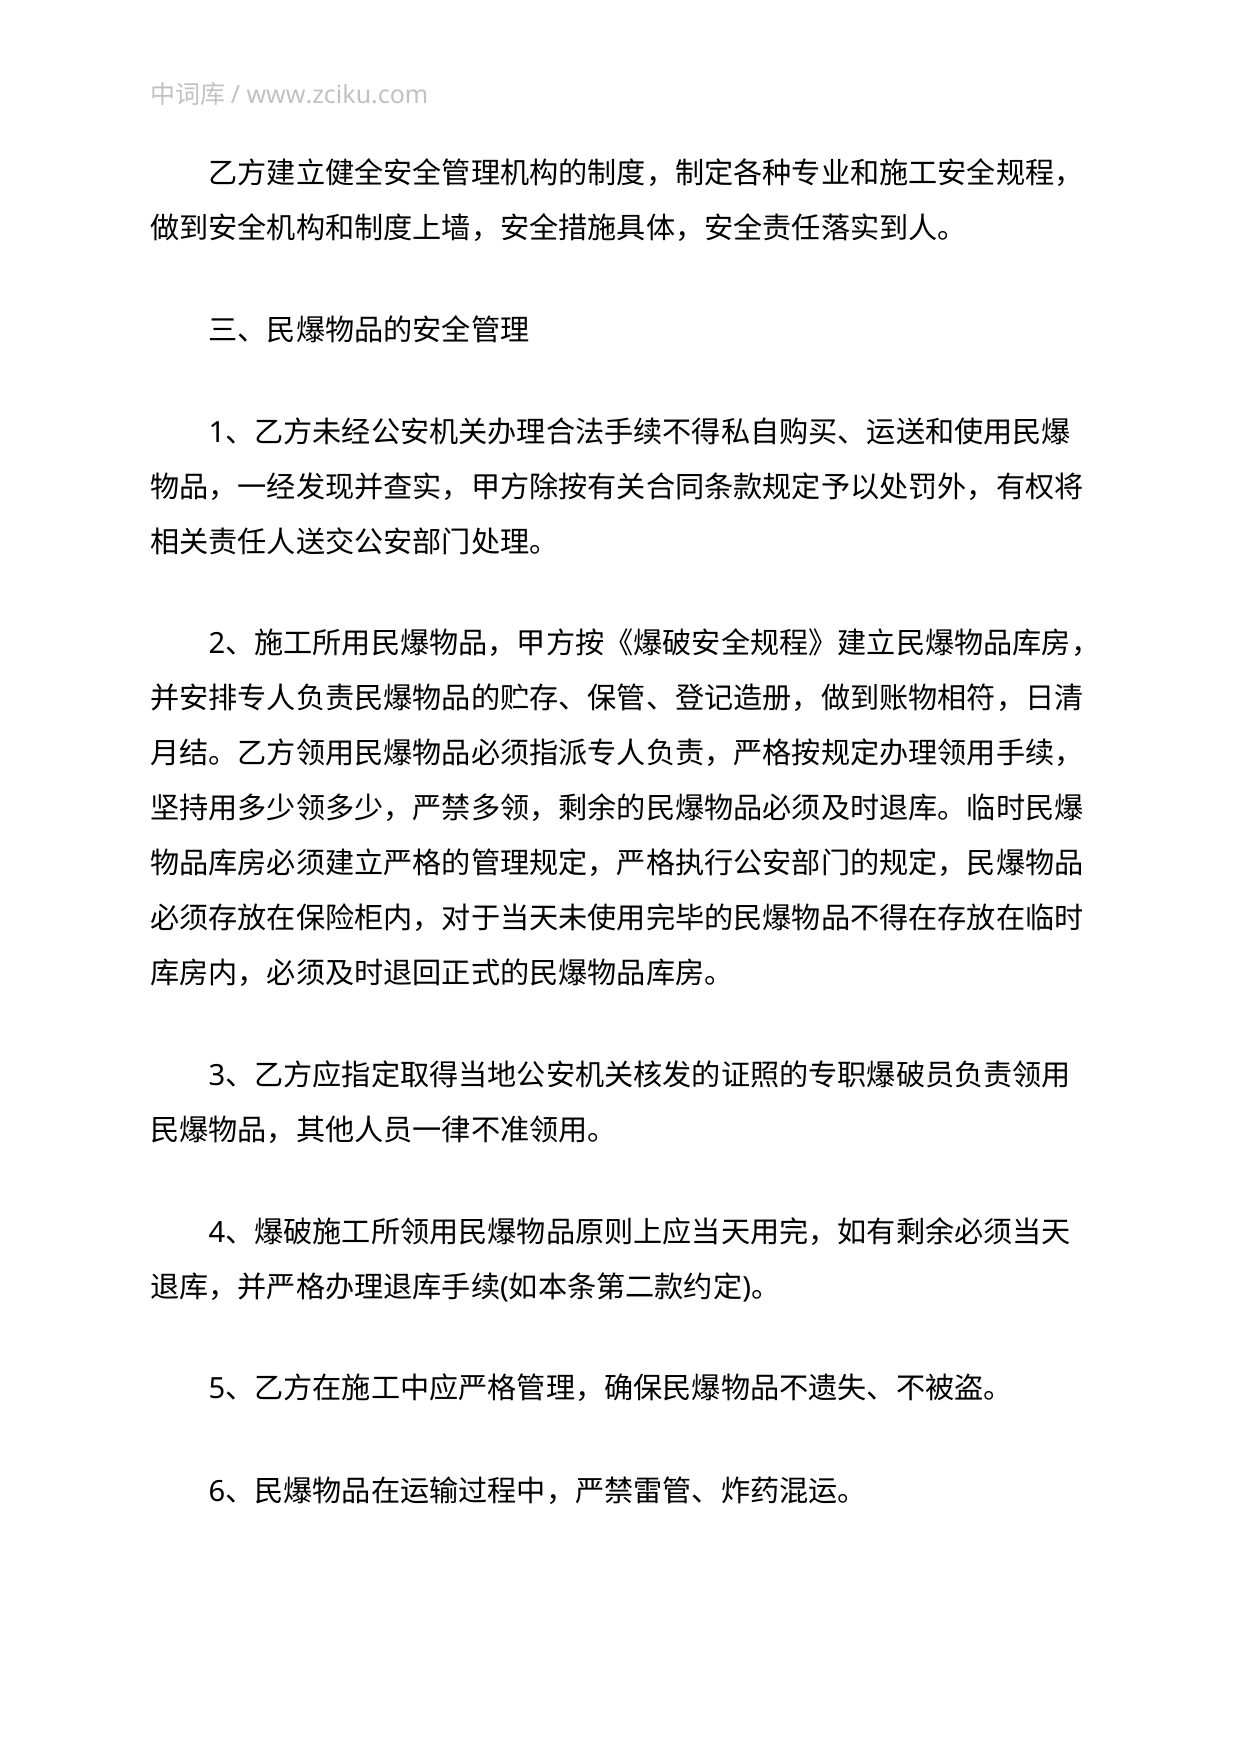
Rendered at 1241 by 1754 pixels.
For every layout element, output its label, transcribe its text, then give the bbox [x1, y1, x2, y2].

text 1、乙方未经公安机关办理合法手续不得私自购买、运送和使用民爆物品，一经发现并查实，甲方除按有关合同条款规定予以处罚外，有权将相关责任人送交公安部门处理。 [150, 408, 1090, 561]
text 乙方建立健全安全管理机构的制度，制定各种专业和施工安全规程，做到安全机构和制度上墙，安全措施具体，安全责任落实到人。 [150, 150, 1090, 247]
text 2、施工所用民爆物品，甲方按《爆破安全规程》建立民爆物品库房，并安排专人负责民爆物品的贮存、保管、登记造册，做到账物相符，日清月结。乙方领用民爆物品必须指派专人负责，严格按规定办理领用手续，坚持用多少领多少，严禁多领，剩余的民爆物品必须及时退库。临时民爆物品库房必须建立严格的管理规定，严格执行公安部门的规定，民爆物品必须存放在保险柜内，对于当天未使用完毕的民爆物品不得在存放在临时库房内，必须及时退回正式的民爆物品库房。 [150, 620, 1090, 992]
text 3、乙方应指定取得当地公安机关核发的证照的专职爆破员负责领用民爆物品，其他人员一律不准领用。 [150, 1051, 1090, 1149]
text 6、民爆物品在运输过程中，严禁雷管、炸药混运。 [150, 1467, 1090, 1509]
text 4、爆破施工所领用民爆物品原则上应当天用完，如有剩余必须当天退库，并严格办理退库手续(如本条第二款约定)。 [150, 1208, 1090, 1306]
text 5、乙方在施工中应严格管理，确保民爆物品不遗失、不被盗。 [150, 1365, 1090, 1407]
text 三、民爆物品的安全管理 [150, 307, 1090, 349]
